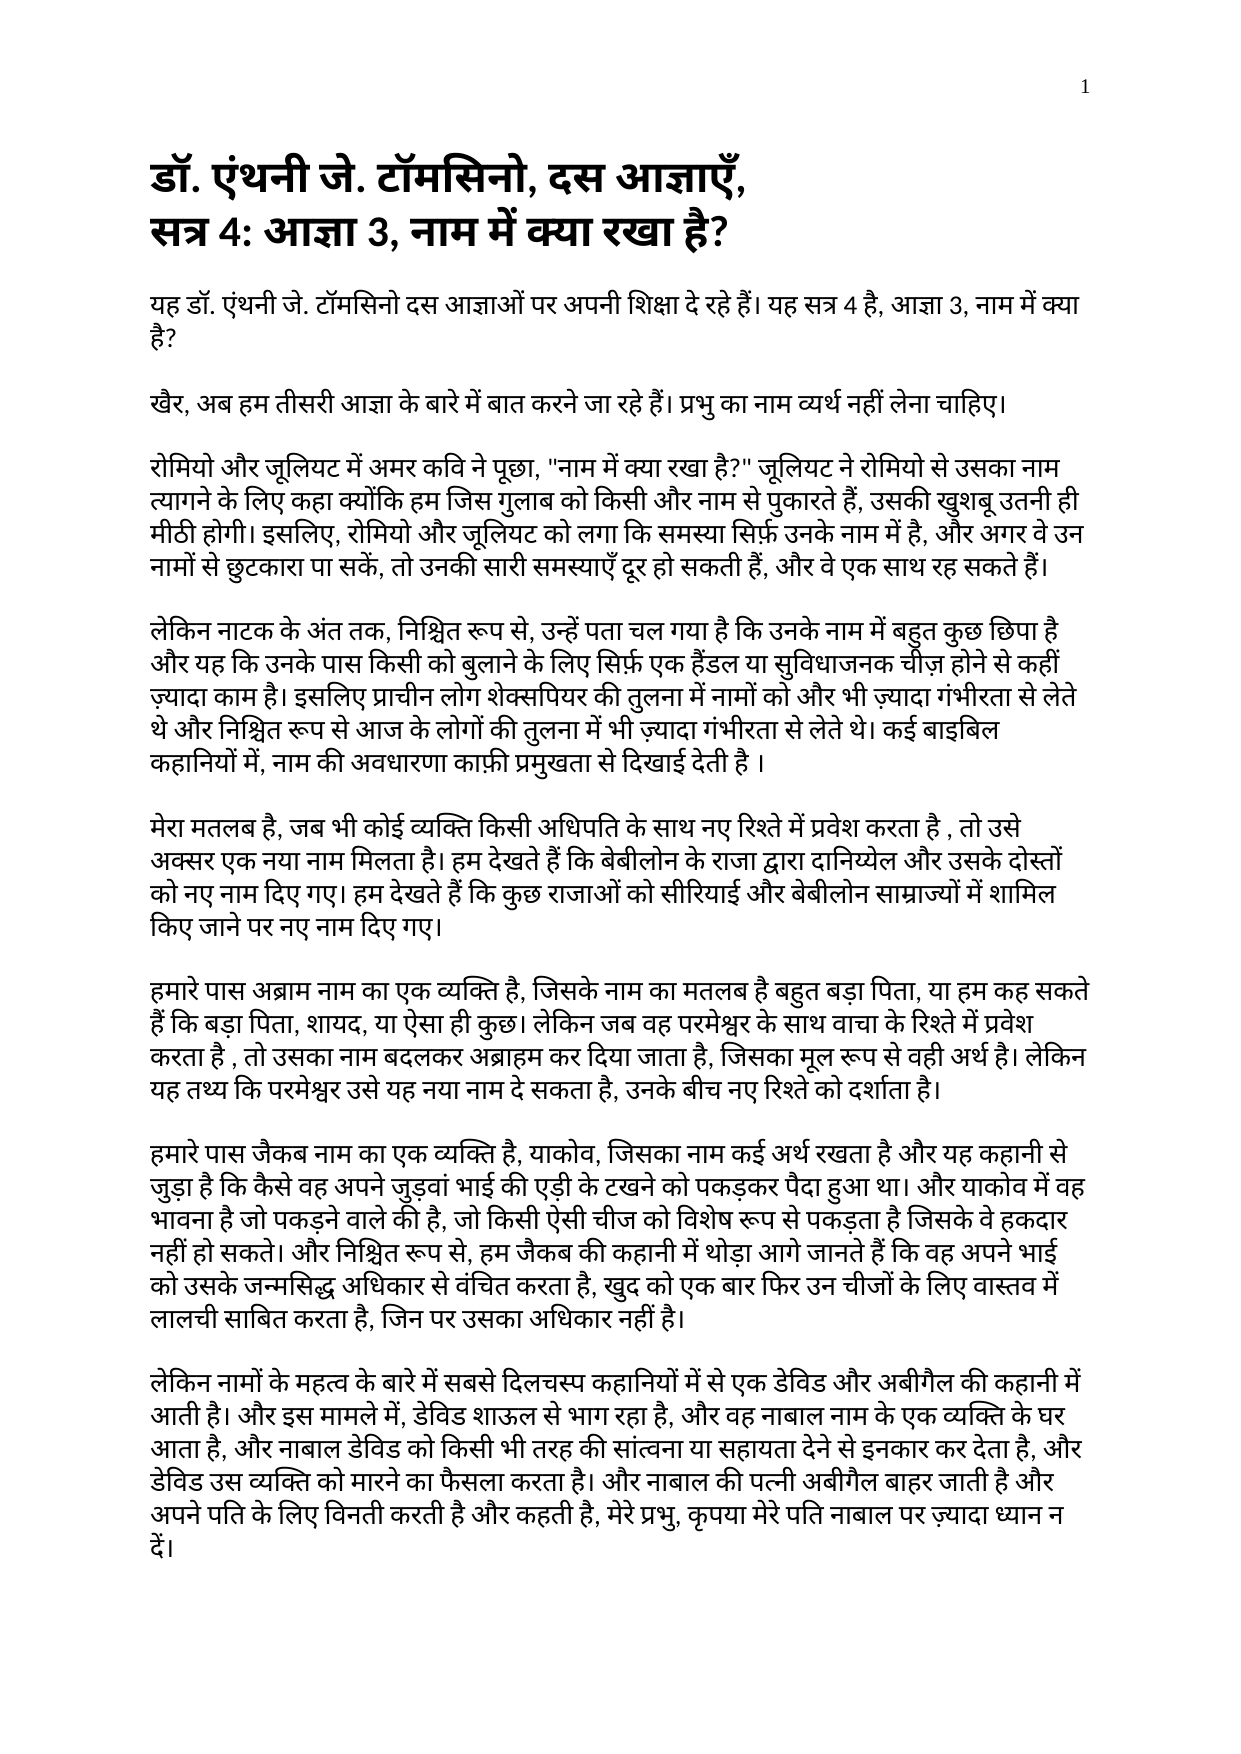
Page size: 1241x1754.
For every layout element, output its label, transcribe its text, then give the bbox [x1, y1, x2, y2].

text हमारे पास जैकब नाम का एक व्यक्ति है, याकोव, जिसका नाम कई अर्थ रखता है और यह कहानी से जुड़ा है कि कैसे वह अपने जुड़वां भाई की एड़ी के टखने को पकड़कर पैदा हुआ था। और याकोव में वह भावना है जो पकड़ने वाले की है, जो किसी ऐसी चीज को विशेष रूप से पकड़ता है जिसके वे हकदार नहीं हो सकते। और निश्चित रूप से, हम जैकब की कहानी में थोड़ा आगे जानते हैं कि वह अपने भाई को उसके जन्मसिद्ध अधिकार से वंचित करता है, खुद को एक बार फिर उन चीजों के लिए वास्तव में लालची साबित करता है, जिन पर उसका अधिकार नहीं है। [150, 1137, 1090, 1335]
text लेकिन नाटक के अंत तक, निश्चित रूप से, उन्हें पता चल गया है कि उनके नाम में बहुत कुछ छिपा है और यह कि उनके पास किसी को बुलाने के लिए सिर्फ़ एक हैंडल या सुविधाजनक चीज़ होने से कहीं ज़्यादा काम है। इसलिए प्राचीन लोग शेक्सपियर की तुलना में नामों को और भी ज़्यादा गंभीरता से लेते थे और निश्चित रूप से आज के लोगों की तुलना में भी ज़्यादा गंभीरता से लेते थे। कई बाइबिल कहानियों में, नाम की अवधारणा काफ़ी प्रमुखता से दिखाई देती है । [150, 614, 1090, 779]
text हमारे पास अब्राम नाम का एक व्यक्ति है, जिसके नाम का मतलब है बहुत बड़ा पिता, या हम कह सकते हैं कि बड़ा पिता, शायद, या ऐसा ही कुछ। लेकिन जब वह परमेश्वर के साथ वाचा के रिश्ते में प्रवेश करता है , तो उसका नाम बदलकर अब्राहम कर दिया जाता है, जिसका मूल रूप से वही अर्थ है। लेकिन यह तथ्य कि परमेश्वर उसे यह नया नाम दे सकता है, उनके बीच नए रिश्ते को दर्शाता है। [150, 974, 1090, 1106]
text यह डॉ. एंथनी जे. टॉमसिनो दस आज्ञाओं पर अपनी शिक्षा दे रहे हैं। यह सत्र 4 है, आज्ञा 3, नाम में क्या है? खैर, अब हम तीसरी आज्ञा के बारे में बात करने जा रहे हैं। प्रभु का नाम व्यर्थ नहीं लेना चाहिए। [150, 288, 1090, 420]
text रोमियो और जूलियट में अमर कवि ने पूछा, "नाम में क्या रखा है?" जूलियट ने रोमियो से उसका नाम त्यागने के लिए कहा क्योंकि हम जिस गुलाब को किसी और नाम से पुकारते हैं, उसकी खुशबू उतनी ही मीठी होगी। इसलिए, रोमियो और जूलियट को लगा कि समस्या सिर्फ़ उनके नाम में है, और अगर वे उन नामों से छुटकारा पा सकें, तो उनकी सारी समस्याएँ दूर हो सकती हैं, और वे एक साथ रह सकते हैं। [150, 451, 1090, 583]
text मेरा मतलब है, जब भी कोई व्यक्ति किसी अधिपति के साथ नए रिश्ते में प्रवेश करता है , तो उसे अक्सर एक नया नाम मिलता है। हम देखते हैं कि बेबीलोन के राजा द्वारा दानिय्येल और उसके दोस्तों को नए नाम दिए गए। हम देखते हैं कि कुछ राजाओं को सीरियाई और बेबीलोन साम्राज्यों में शामिल किए जाने पर नए नाम दिए गए। [150, 811, 1090, 943]
text लेकिन नामों के महत्व के बारे में सबसे दिलचस्प कहानियों में से एक डेविड और अबीगैल की कहानी में आती है। और इस मामले में, डेविड शाऊल से भाग रहा है, और वह नाबाल नाम के एक व्यक्ति के घर आता है, और नाबाल डेविड को किसी भी तरह की सांत्वना या सहायता देने से इनकार कर देता है, और डेविड उस व्यक्ति को मारने का फैसला करता है। और नाबाल की पत्नी अबीगैल बाहर जाती है और अपने पति के लिए विनती करती है और कहती है, मेरे प्रभु, कृपया मेरे पति नाबाल पर ज़्यादा ध्यान न दें। [150, 1366, 1090, 1564]
text डॉ. एंथनी जे. टॉमसिनो, दस आज्ञाएँ, सत्र 4: आज्ञा 3, नाम में क्या रखा है? [150, 150, 1090, 257]
